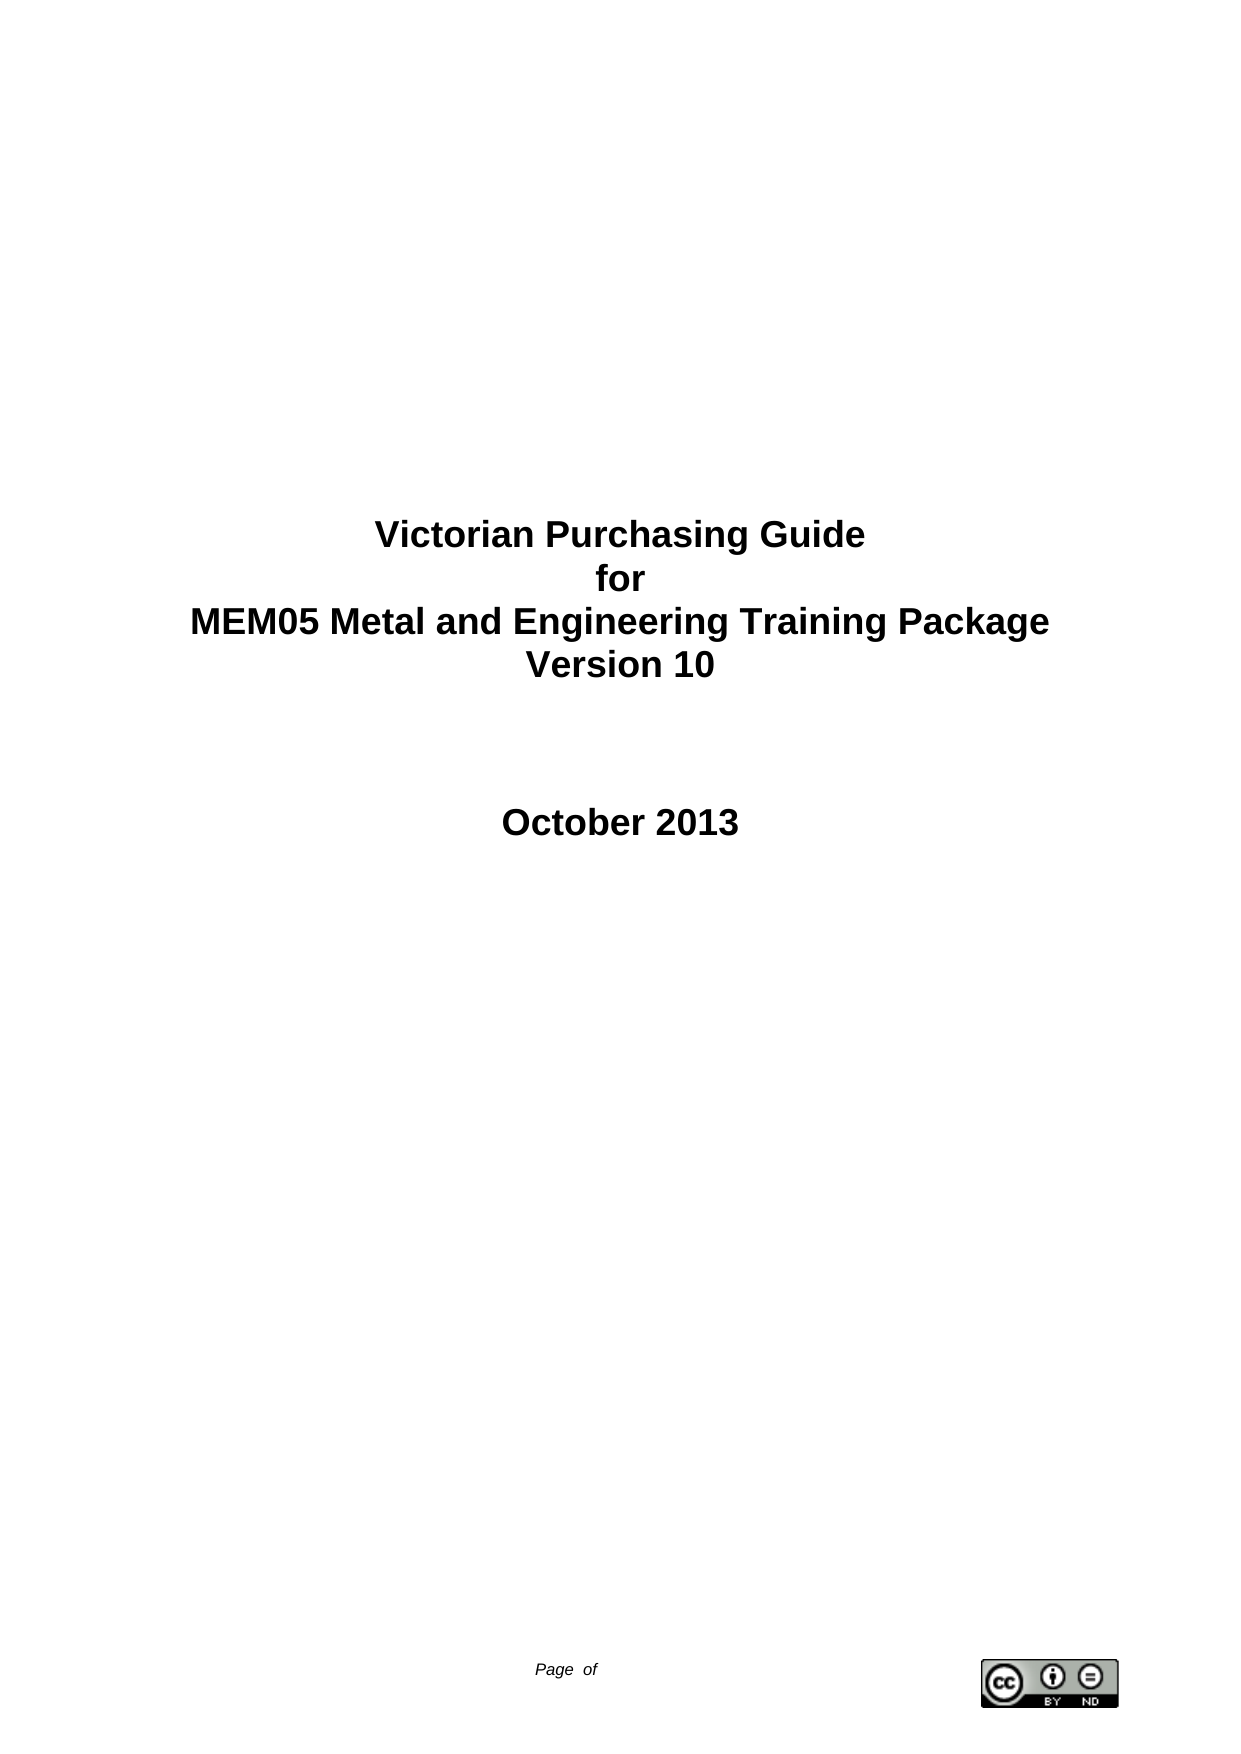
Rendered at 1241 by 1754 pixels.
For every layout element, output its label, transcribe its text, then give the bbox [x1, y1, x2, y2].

text Victorian Purchasing Guide [118, 513, 1122, 556]
text for [118, 556, 1122, 599]
picture [981, 1659, 1119, 1706]
text MEM05 Metal and Engineering Training Package [118, 599, 1122, 642]
text Version 10 [118, 642, 1122, 685]
text October 2013 [118, 800, 1122, 843]
